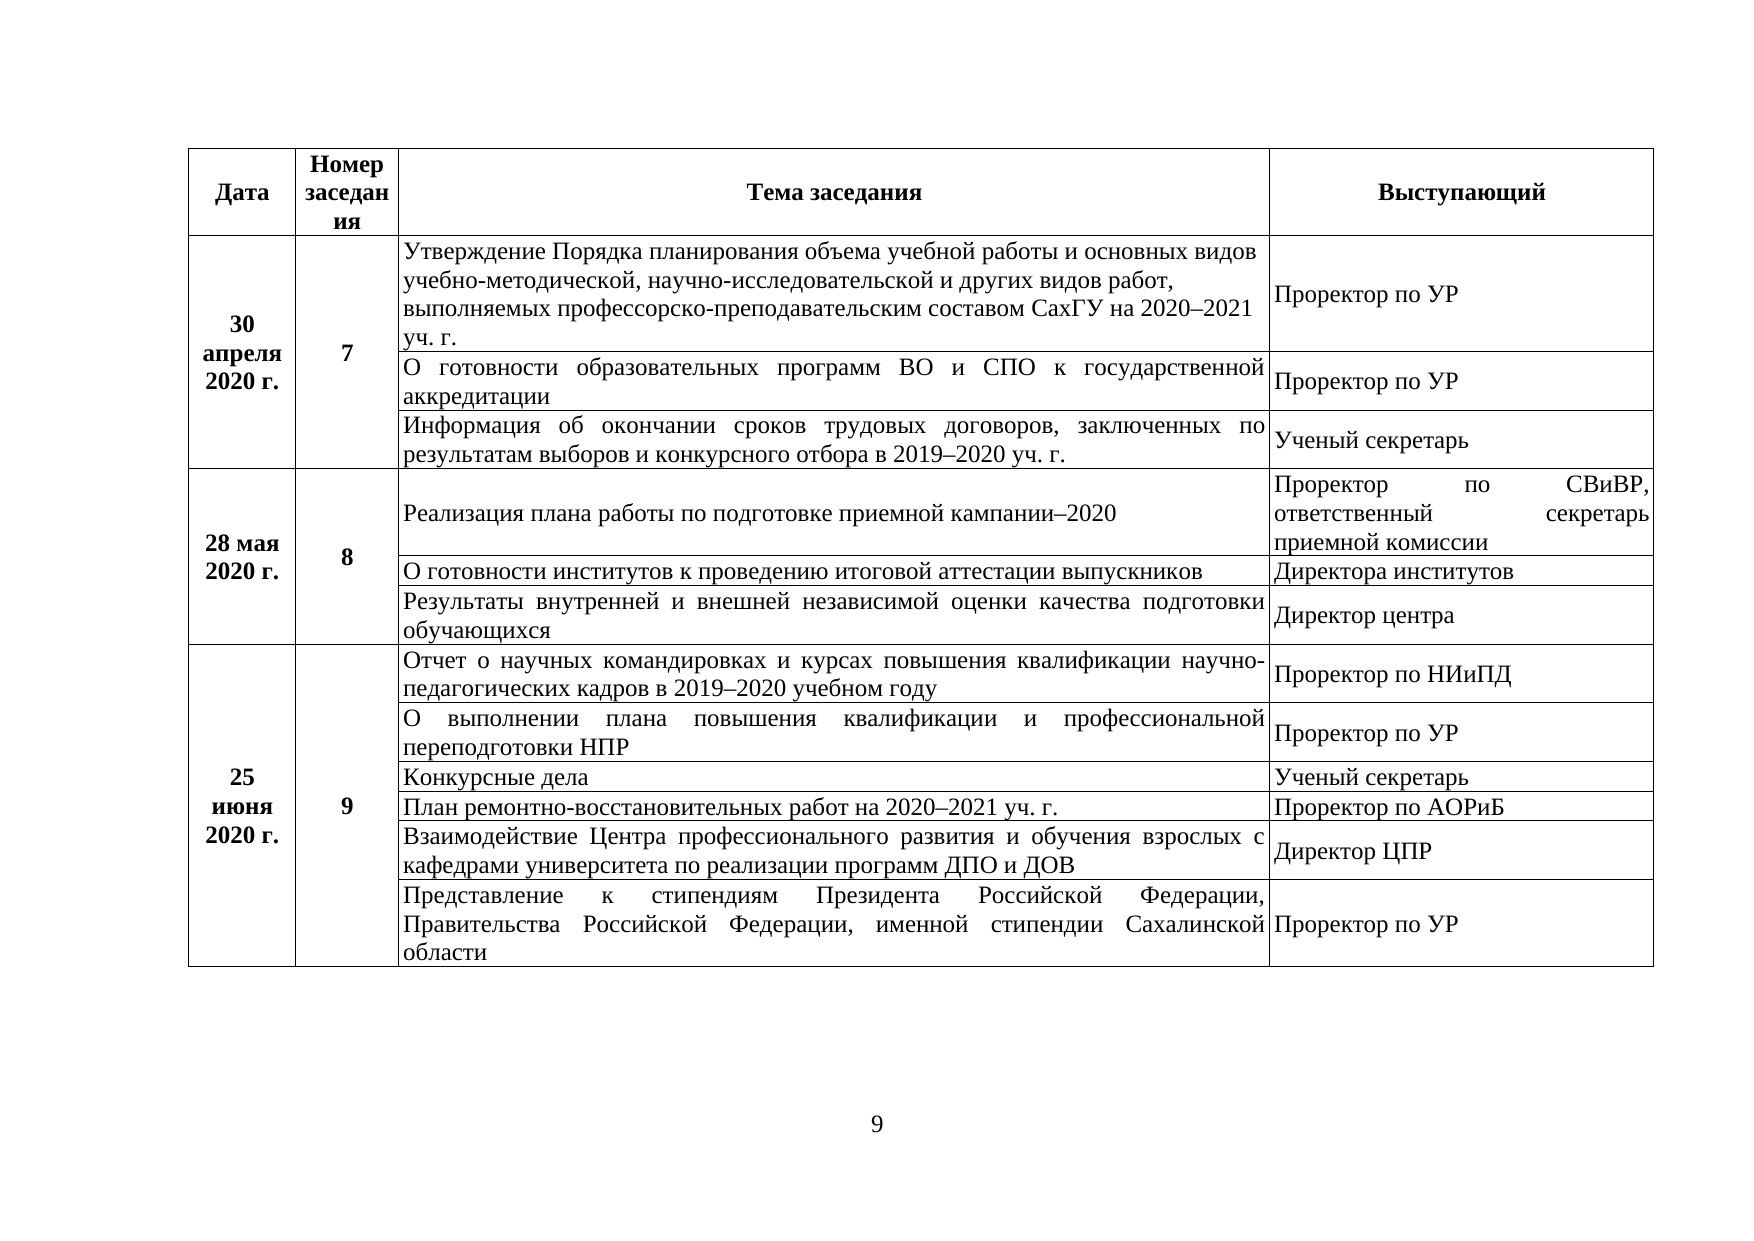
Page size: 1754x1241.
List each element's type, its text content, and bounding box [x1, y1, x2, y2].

table_cell Ученый секретарь [1270, 411, 1653, 468]
table_cell Представление к стипендиям Президента Российской Федерации, Правительства Российской Федерации, именной стипендии Сахалинской области [399, 880, 1269, 966]
table_header Дата [189, 149, 295, 235]
table_cell Проректор по УР [1270, 352, 1653, 409]
table_cell Конкурсные дела [399, 762, 1269, 791]
table_cell Проректор по СВиВР, ответственный секретарь приемной комиссии [1270, 469, 1653, 555]
table_cell Директор центра [1270, 586, 1653, 644]
table_cell 25 июня 2020 г. [189, 645, 295, 966]
table_cell Ученый секретарь [1270, 762, 1653, 791]
table_cell О готовности образовательных программ ВО и СПО к государственной аккредитации [399, 352, 1269, 409]
table_cell Отчет о научных командировках и курсах повышения квалификации научно-педагогических кадров в 2019–2020 учебном году [399, 645, 1269, 702]
table_cell Проректор по АОРиБ [1270, 792, 1653, 820]
table_cell Директор ЦПР [1270, 821, 1653, 879]
table_cell Реализация плана работы по подготовке приемной кампании–2020 [399, 469, 1269, 555]
table_header Номер заседания [296, 149, 398, 235]
table_cell Результаты внутренней и внешней независимой оценки качества подготовки обучающихся [399, 586, 1269, 644]
table_cell 28 мая 2020 г. [189, 469, 295, 644]
table_header Выступающий [1270, 149, 1653, 235]
table_cell О выполнении плана повышения квалификации и профессиональной переподготовки НПР [399, 703, 1269, 761]
table_cell Информация об окончании сроков трудовых договоров, заключенных по результатам выборов и конкурсного отбора в 2019–2020 уч. г. [399, 411, 1269, 468]
table_cell Директора институтов [1270, 556, 1653, 585]
table_cell 30 апреля 2020 г. [189, 236, 295, 468]
table_cell План ремонтно-восстановительных работ на 2020–2021 уч. г. [399, 792, 1269, 820]
table_cell Проректор по НИиПД [1270, 645, 1653, 702]
table_cell 9 [296, 645, 398, 966]
table_cell О готовности институтов к проведению итоговой аттестации выпускников [399, 556, 1269, 585]
table_cell 7 [296, 236, 398, 468]
table_header Тема заседания [399, 149, 1269, 235]
table_cell 8 [296, 469, 398, 644]
table_cell Проректор по УР [1270, 236, 1653, 351]
table_cell Взаимодействие Центра профессионального развития и обучения взрослых с кафедрами университета по реализации программ ДПО и ДОВ [399, 821, 1269, 879]
table_cell Утверждение Порядка планирования объема учебной работы и основных видов учебно-методической, научно-исследовательской и других видов работ, выполняемых профессорско-преподавательским составом СахГУ на 2020–2021 уч. г. [399, 236, 1269, 351]
table_cell Проректор по УР [1270, 703, 1653, 761]
table_cell Проректор по УР [1270, 880, 1653, 966]
